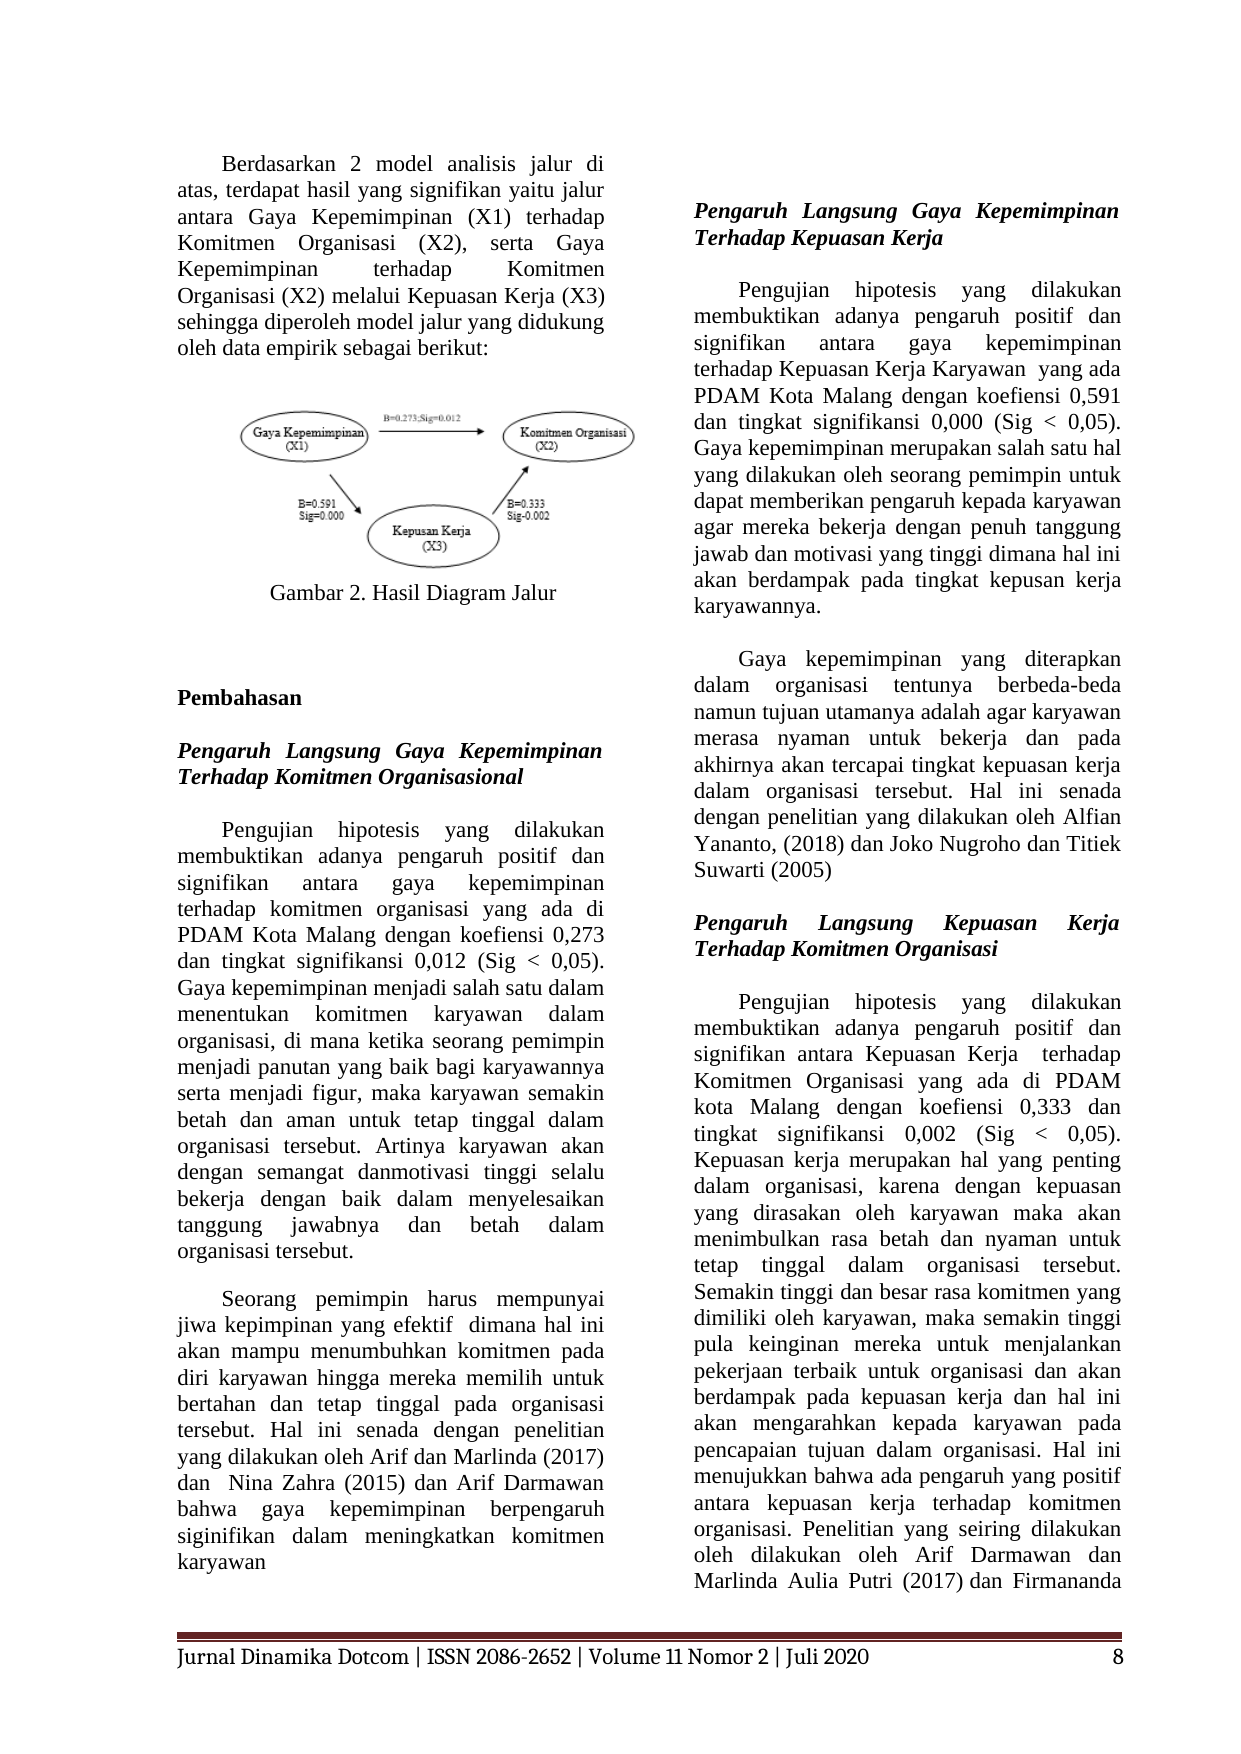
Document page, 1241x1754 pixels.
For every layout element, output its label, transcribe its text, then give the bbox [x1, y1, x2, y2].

text Pengaruh Langsung Kepuasan Kerja Terhadap Komitmen Organisasi [694, 909, 1122, 961]
text Pembahasan [177, 684, 605, 710]
text Berdasarkan 2 model analisis jalur di atas, terdapat hasil yang signifikan yaitu jalur antara Gaya Kepemimpinan (X1) terhadap Komitmen Organisasi (X2), serta Gaya Kepemimpinan terhadap Komitmen Organisasi (X2) melalui Kepuasan Kerja (X3) sehingga diperoleh model jalur yang didukung oleh data empirik sebagai berikut: [177, 150, 605, 361]
text Pengaruh Langsung Gaya Kepemimpinan Terhadap Komitmen Organisasional [177, 737, 605, 789]
text Pengujian hipotesis yang dilakukan membuktikan adanya pengaruh positif dan signifikan antara gaya kepemimpinan terhadap komitmen organisasi yang ada di PDAM Kota Malang dengan koefiensi 0,273 dan tingkat signifikansi 0,012 (Sig ˂ 0,05). Gaya kepemimpinan menjadi salah satu dalam menentukan komitmen karyawan dalam organisasi, di mana ketika seorang pemimpin menjadi panutan yang baik bagi karyawannya serta menjadi figur, maka karyawan semakin betah dan aman untuk tetap tinggal dalam organisasi tersebut. Artinya karyawan akan dengan semangat danmotivasi tinggi selalu bekerja dengan baik dalam menyelesaikan tanggung jawabnya dan betah dalam organisasi tersebut. [177, 816, 605, 1264]
text Pengujian hipotesis yang dilakukan membuktikan adanya pengaruh positif dan signifikan antara gaya kepemimpinan terhadap Kepuasan Kerja Karyawan yang ada PDAM Kota Malang dengan koefiensi 0,591 dan tingkat signifikansi 0,000 (Sig ˂ 0,05). Gaya kepemimpinan merupakan salah satu hal yang dilakukan oleh seorang pemimpin untuk dapat memberikan pengaruh kepada karyawan agar mereka bekerja dengan penuh tanggung jawab dan motivasi yang tinggi dimana hal ini akan berdampak pada tingkat kepusan kerja karyawannya. [694, 276, 1122, 619]
text Gaya kepemimpinan yang diterapkan dalam organisasi tentunya berbeda-beda namun tujuan utamanya adalah agar karyawan merasa nyaman untuk bekerja dan pada akhirnya akan tercapai tingkat kepuasan kerja dalam organisasi tersebut. Hal ini senada dengan penelitian yang dilakukan oleh Alfian Yananto, (2018) dan Joko Nugroho dan Titiek Suwarti (2005) [694, 645, 1122, 882]
text Pengaruh Langsung Gaya Kepemimpinan Terhadap Kepuasan Kerja [694, 197, 1122, 250]
picture [221, 387, 650, 579]
text Seorang pemimpin harus mempunyai jiwa kepimpinan yang efektif dimana hal ini akan mampu menumbuhkan komitmen pada diri karyawan hingga mereka memilih untuk bertahan dan tetap tinggal pada organisasi tersebut. Hal ini senada dengan penelitian yang dilakukan oleh Arif dan Marlinda (2017) dan Nina Zahra (2015) dan Arif Darmawan bahwa gaya kepemimpinan berpengaruh siginifikan dalam meningkatkan komitmen karyawan [177, 1285, 605, 1574]
text Gambar 2. Hasil Diagram Jalur [177, 579, 605, 605]
